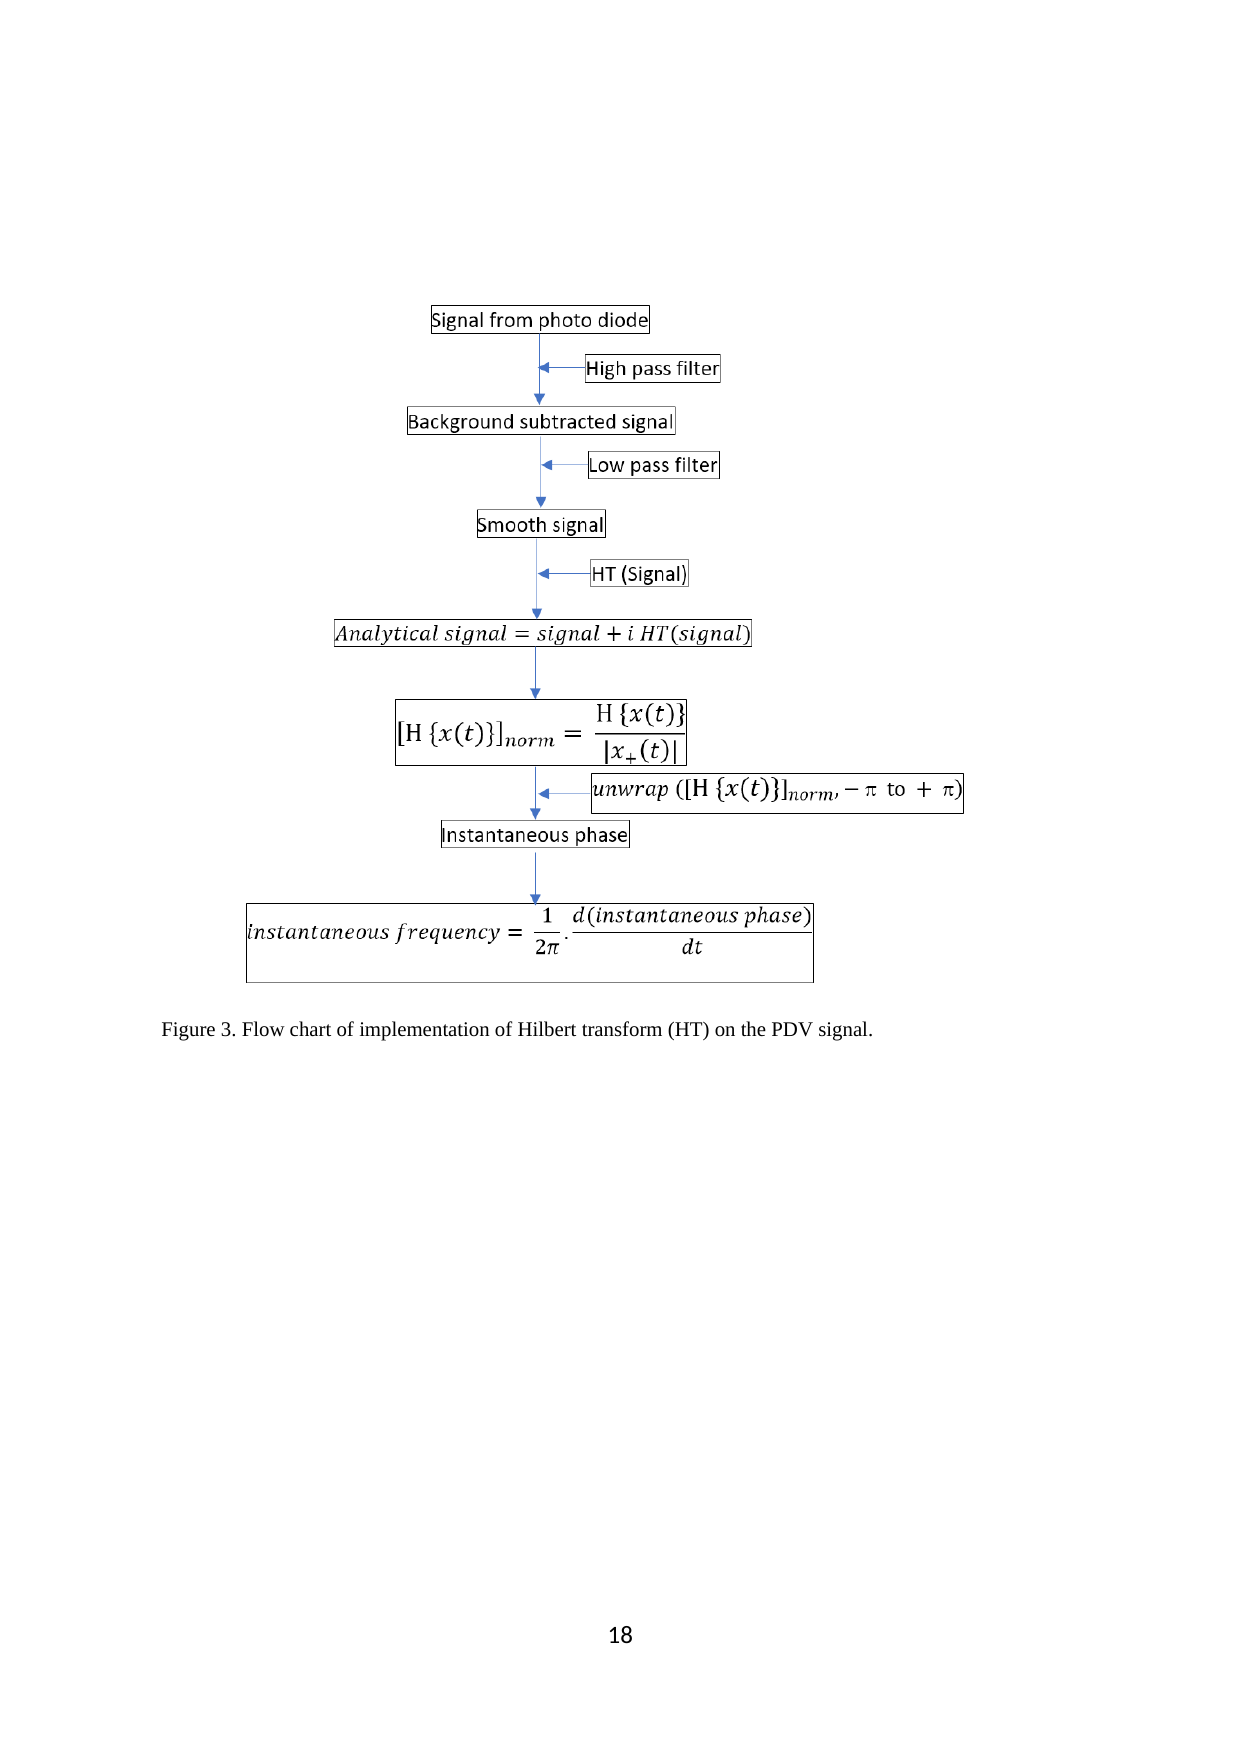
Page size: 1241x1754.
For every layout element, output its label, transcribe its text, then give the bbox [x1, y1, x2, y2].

table_cell Figure 3. Flow chart of implementation of Hilbert transform (HT) on the PDV signal. [150, 1017, 1063, 1072]
table_header [150, 295, 1063, 1017]
picture [246, 294, 967, 987]
